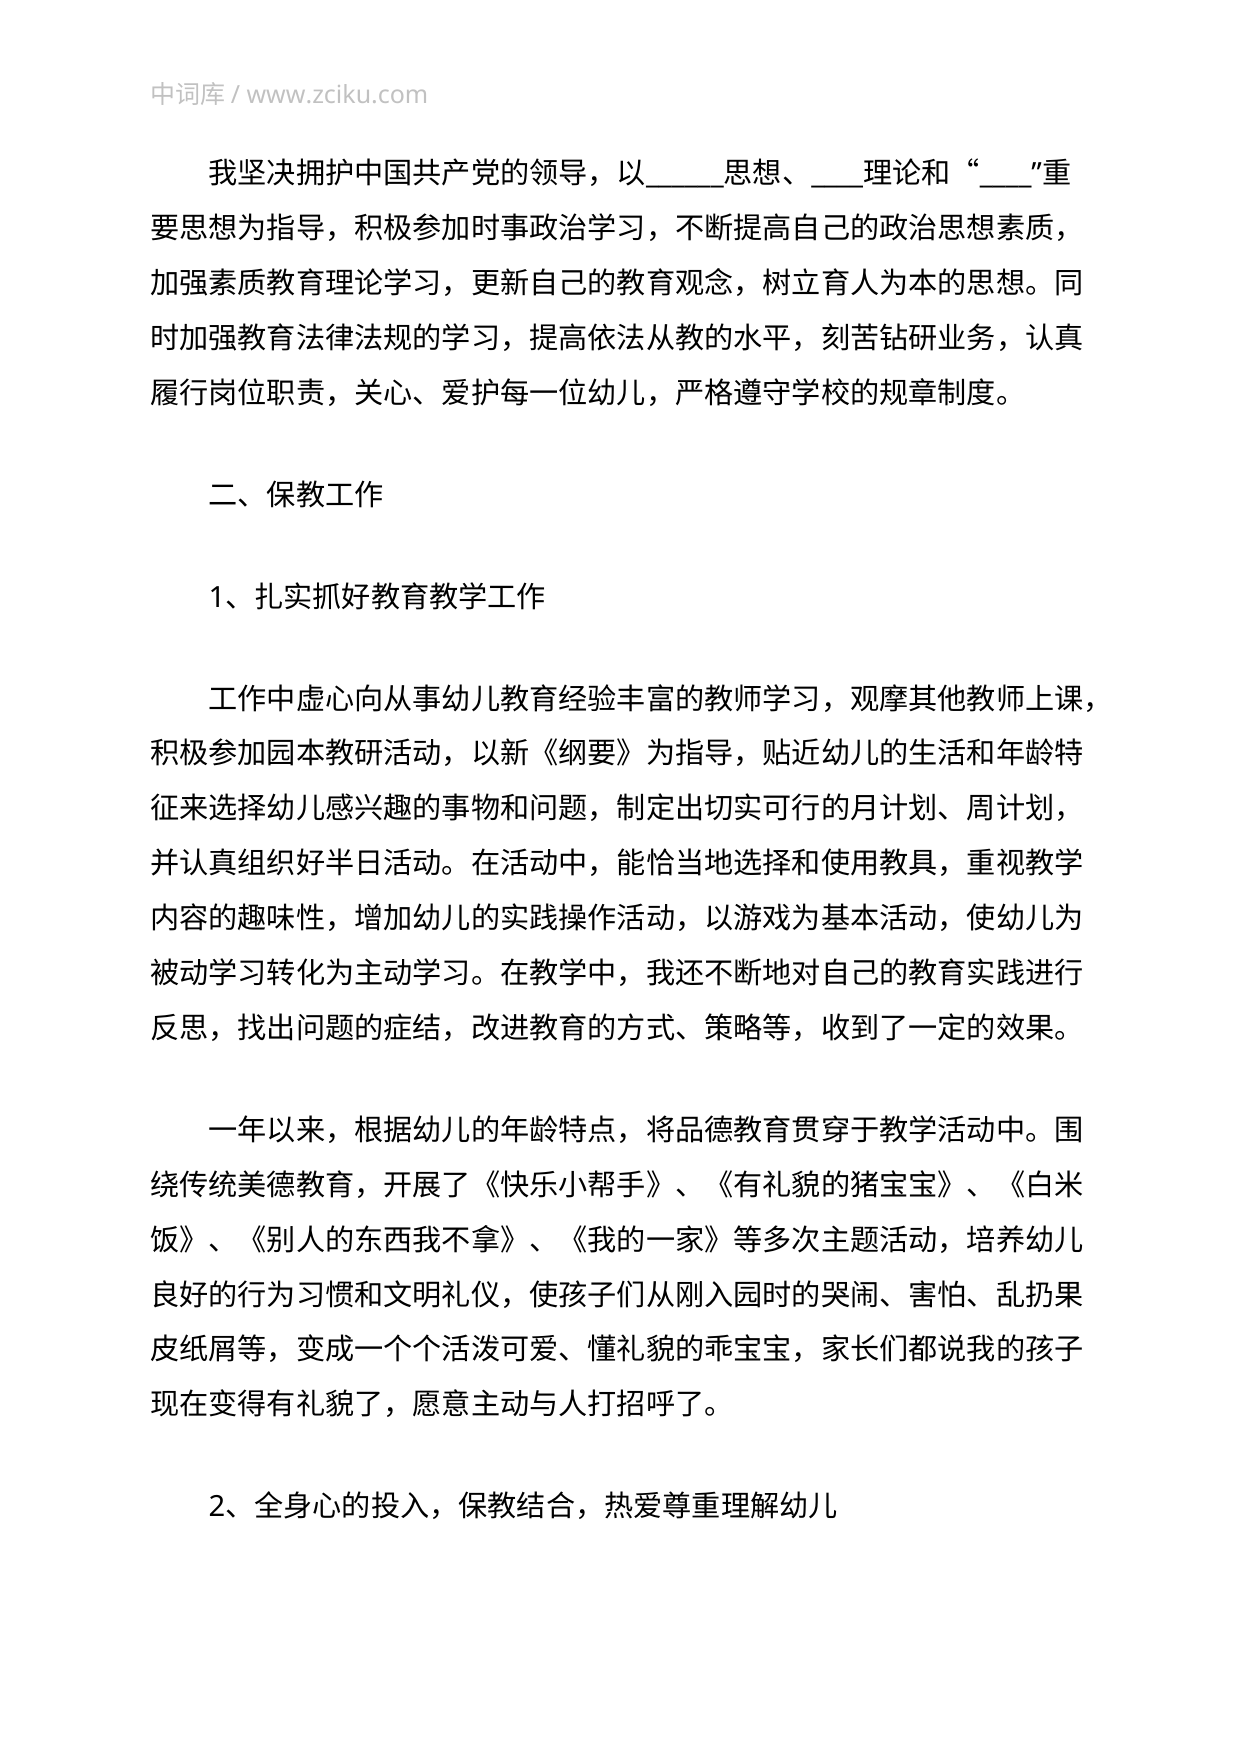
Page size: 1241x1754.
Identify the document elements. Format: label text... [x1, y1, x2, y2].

text 1、扎实抓好教育教学工作 [150, 573, 1090, 616]
text 2、全身心的投入，保教结合，热爱尊重理解幼儿 [150, 1483, 1090, 1525]
text 二、保教工作 [150, 471, 1090, 514]
text 一年以来，根据幼儿的年龄特点，将品德教育贯穿于教学活动中。围绕传统美德教育，开展了《快乐小帮手》、《有礼貌的猪宝宝》、《白米饭》、《别人的东西我不拿》、《我的一家》等多次主题活动，培养幼儿良好的行为习惯和文明礼仪，使孩子们从刚入园时的哭闹、害怕、乱扔果皮纸屑等，变成一个个活泼可爱、懂礼貌的乖宝宝，家长们都说我的孩子现在变得有礼貌了，愿意主动与人打招呼了。 [150, 1106, 1090, 1423]
text 我坚决拥护中国共产党的领导，以______思想、____理论和“____”重要思想为指导，积极参加时事政治学习，不断提高自己的政治思想素质，加强素质教育理论学习，更新自己的教育观念，树立育人为本的思想。同时加强教育法律法规的学习，提高依法从教的水平，刻苦钻研业务，认真履行岗位职责，关心、爱护每一位幼儿，严格遵守学校的规章制度。 [150, 150, 1090, 412]
text 工作中虚心向从事幼儿教育经验丰富的教师学习，观摩其他教师上课，积极参加园本教研活动，以新《纲要》为指导，贴近幼儿的生活和年龄特征来选择幼儿感兴趣的事物和问题，制定出切实可行的月计划、周计划，并认真组织好半日活动。在活动中，能恰当地选择和使用教具，重视教学内容的趣味性，增加幼儿的实践操作活动，以游戏为基本活动，使幼儿为被动学习转化为主动学习。在教学中，我还不断地对自己的教育实践进行反思，找出问题的症结，改进教育的方式、策略等，收到了一定的效果。 [150, 675, 1090, 1047]
